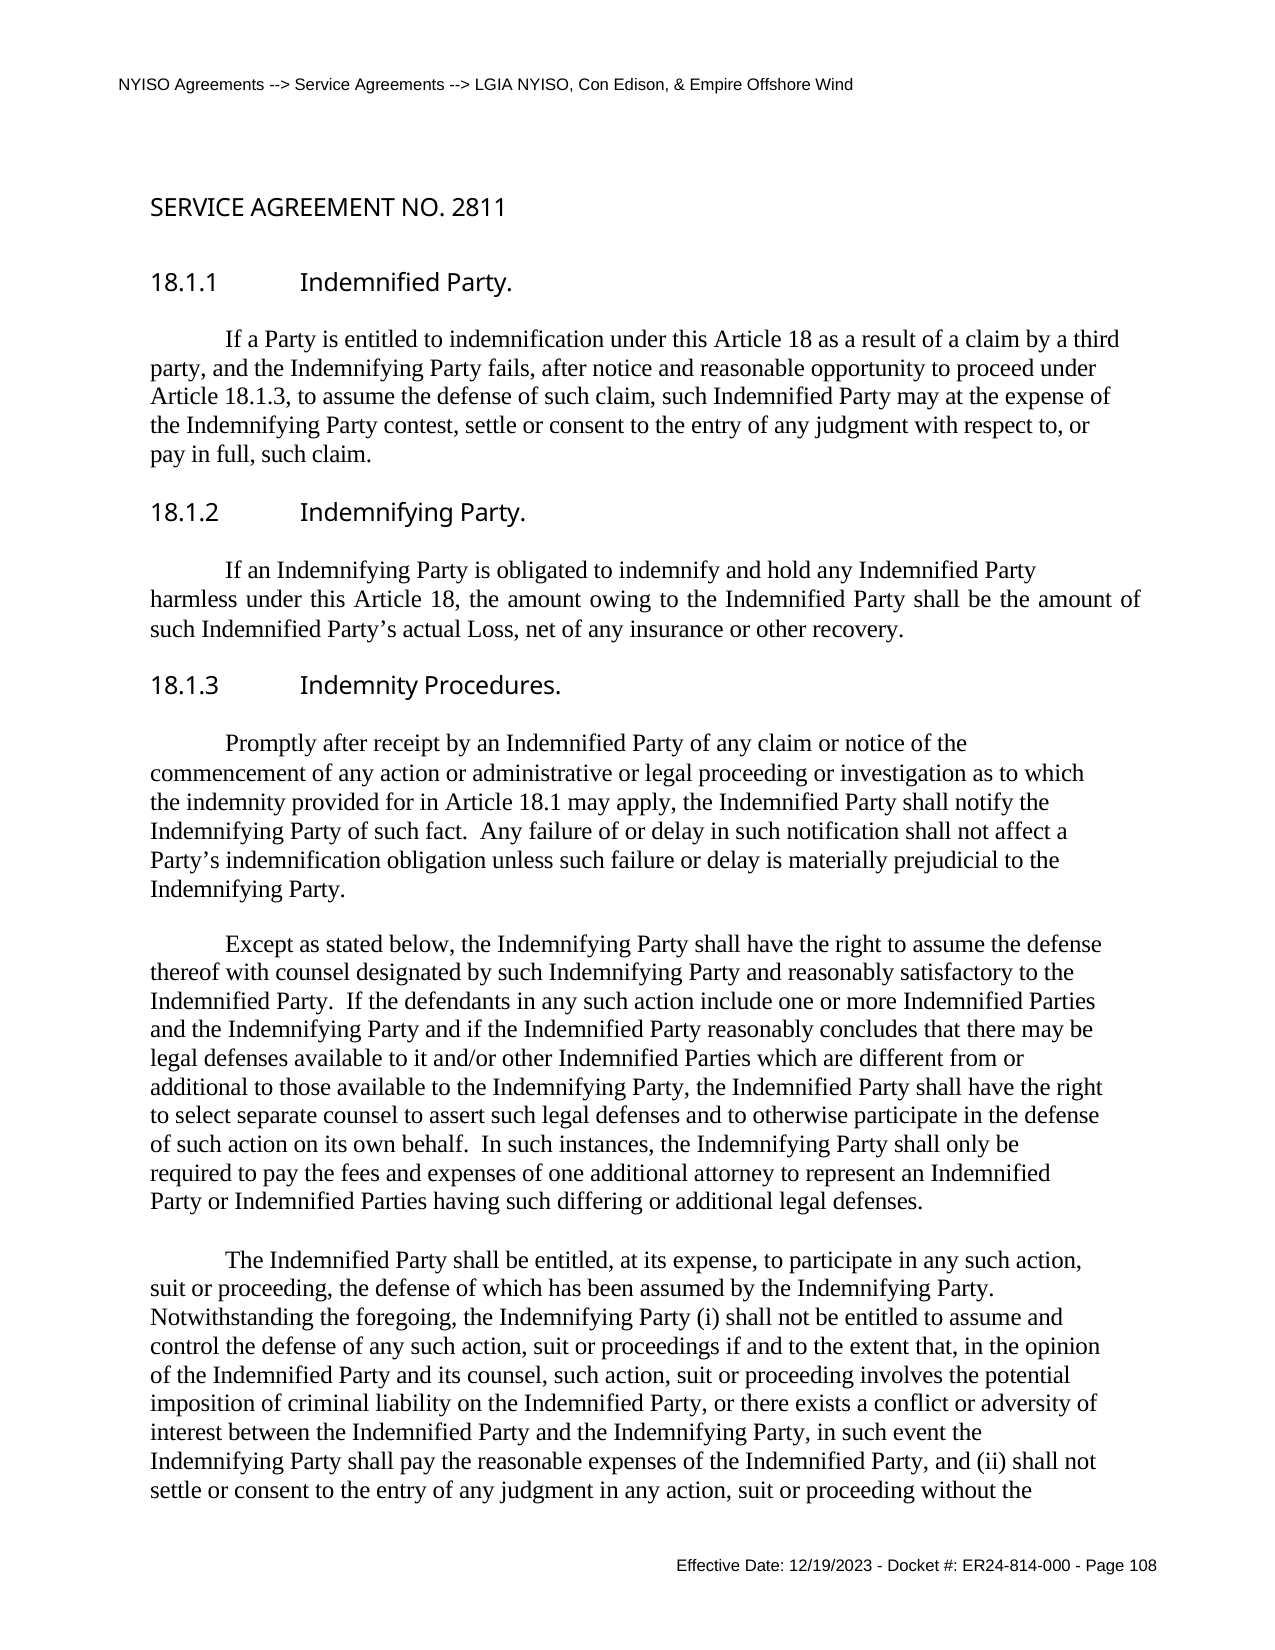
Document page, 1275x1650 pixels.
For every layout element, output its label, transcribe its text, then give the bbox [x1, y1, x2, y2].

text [150, 1245, 1141, 1504]
text 18.1.3 Indemnity Procedures. [150, 671, 1275, 700]
text 18.1.2 Indemnifying Party. [150, 499, 1275, 527]
text Except as stated below, the Indemnifying Party shall have the right to assume the defense thereof with counsel designated by such Indemnifying Party and reasonably satisfactory to the Indemnified Party. If the defendants in any such action include one or more Indemnified Parties and the Indemnifying Party and if the Indemnified Party reasonably concludes that there may be legal defenses available to it and/or other Indemnified Parties which are different from or additional to those available to the Indemnifying Party, the Indemnified Party shall have the right to select separate counsel to assert such legal defenses and to otherwise participate in the defense of such action on its own behalf. In such instances, the Indemnifying Party shall only be required to pay the fees and expenses of one additional attorney to represent an Indemnified Party or Indemnified Parties having such differing or additional legal defenses. [150, 929, 1143, 1216]
text harmless under this Article 18, the amount owing to the Indemnified Party shall be the amount of such Indemnified Party’s actual Loss, net of any insurance or other recovery. [150, 584, 1143, 643]
text SERVICE AGREEMENT NO. 2811 [150, 193, 1275, 222]
text commencement of any action or administrative or legal proceeding or investigation as to which the indemnity provided for in Article 18.1 may apply, the Indemnified Party shall notify the Indemnifying Party of such fact. Any failure of or delay in such notification shall not affect a Party’s indemnification obligation unless such failure or delay is materially prejudicial to the Indemnifying Party. [150, 758, 1123, 903]
text If an Indemnifying Party is obligated to indemnify and hold any Indemnified Party [225, 556, 1275, 584]
text If a Party is entitled to indemnification under this Article 18 as a result of a claim by a third party, and the Indemnifying Party fails, after notice and reasonable opportunity to proceed under Article 18.1.3, to assume the defense of such claim, such Indemnified Party may at the expense of the Indemnifying Party contest, settle or consent to the entry of any judgment with respect to, or pay in full, such claim. [150, 324, 1126, 468]
text 18.1.1 Indemnified Party. [150, 268, 1275, 297]
text Promptly after receipt by an Indemnified Party of any claim or notice of the [225, 729, 1275, 758]
